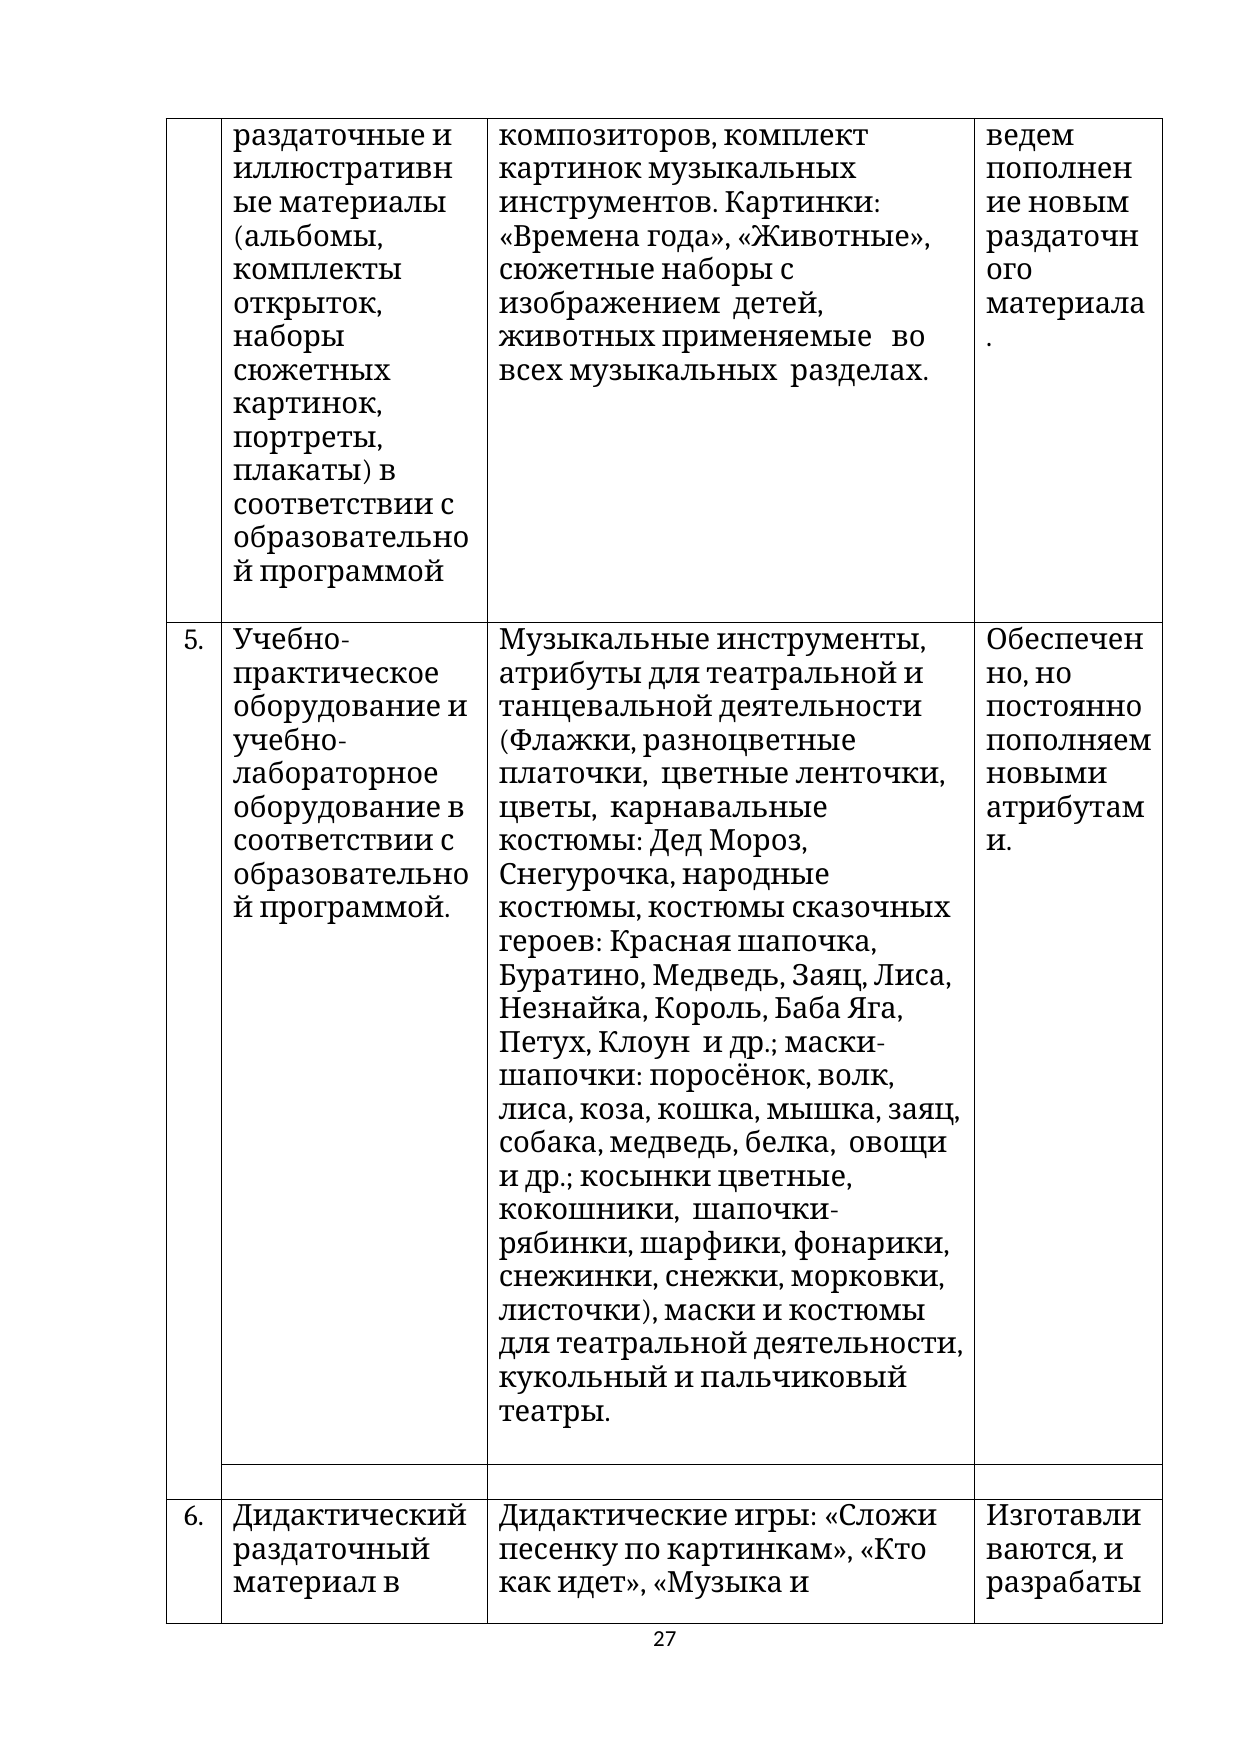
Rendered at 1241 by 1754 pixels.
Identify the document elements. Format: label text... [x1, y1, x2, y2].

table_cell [488, 119, 974, 622]
table_cell [975, 1465, 1162, 1498]
table_cell Учебно-практическое оборудование и учебно-лабораторное оборудование в соответствии с образовательной программой. [222, 623, 487, 1464]
table_cell [488, 1465, 974, 1498]
table_cell Музыкальные инструменты, атрибуты для театральной и танцевальной деятельности (Флажки, разноцветные платочки, цветные ленточки, цветы, карнавальные костюмы: Дед Мороз, Снегурочка, народные костюмы, костюмы сказочных героев: Красная шапочка, Буратино, Медведь, Заяц, Лиса, Незнайка, Король, Баба Яга, Петух, Клоун и др.; маски-шапочки: поросёнок, волк, лиса, коза, кошка, мышка, заяц, собака, медведь, белка, овощи и др.; косынки цветные, кокошники, шапочки-рябинки, шарфики, фонарики, снежинки, снежки, морковки, листочки), маски и костюмы для театральной деятельности, кукольный и пальчиковый театры. [488, 623, 974, 1464]
table_cell 6. [167, 1500, 221, 1623]
table_cell 5. [167, 623, 221, 1498]
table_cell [222, 119, 487, 622]
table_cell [488, 1500, 974, 1623]
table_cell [975, 119, 1162, 622]
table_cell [975, 1500, 1162, 1623]
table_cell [222, 1500, 487, 1623]
table_cell Обеспеченно, но постоянно пополняем новыми атрибутами. [975, 623, 1162, 1464]
table_cell 4. [167, 119, 221, 622]
table_cell [222, 1465, 487, 1498]
